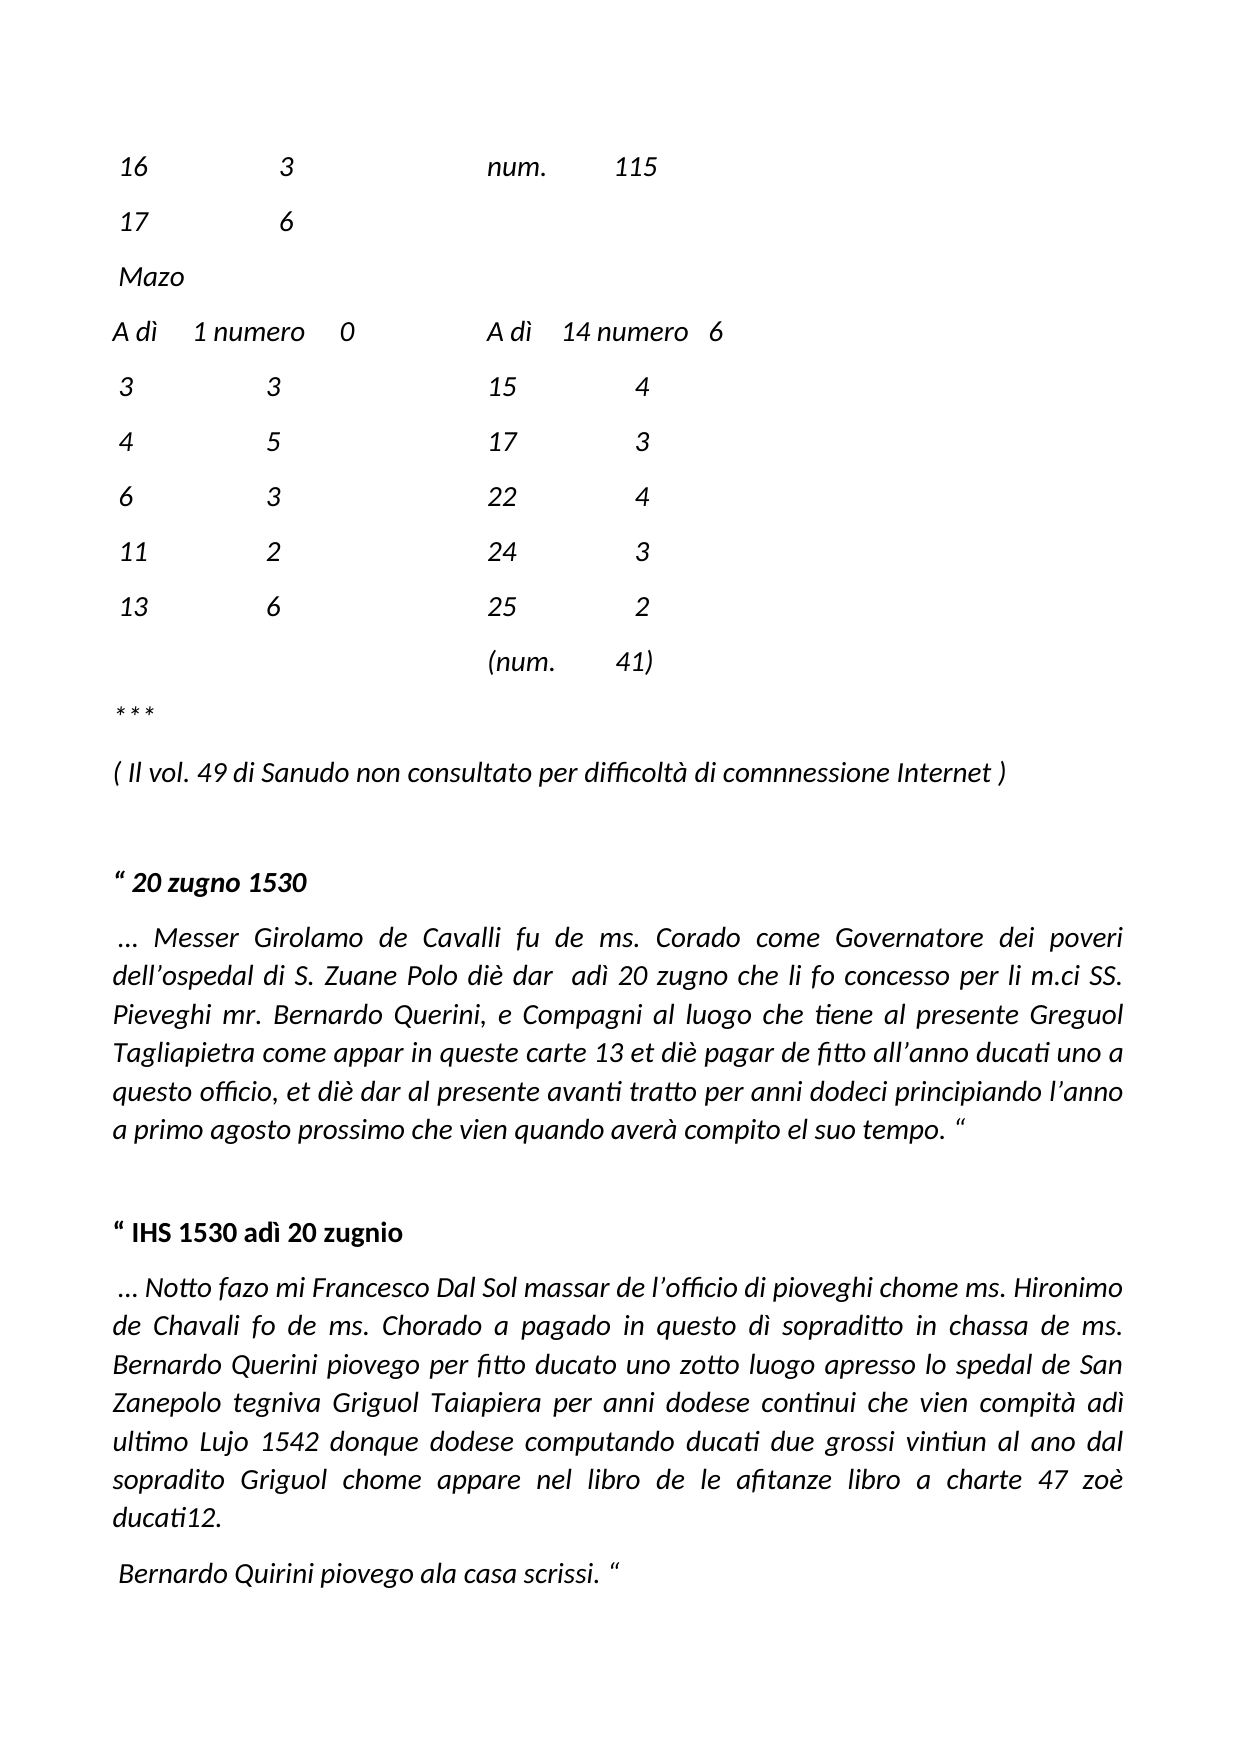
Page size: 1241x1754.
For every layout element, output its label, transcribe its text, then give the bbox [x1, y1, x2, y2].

text *** [112, 699, 1128, 734]
text … Notto fazo mi Francesco Dal Sol massar de l’officio di pioveghi chome ms. Hironimo de Chavali fo de ms. Chorado a pagado in questo dì sopraditto in chassa de ms. Bernardo Querini piovego per fitto ducato uno zotto luogo apresso lo spedal de San Zanepolo tegniva Griguol Taiapiera per anni dodese continui che vien compità adì ultimo Lujo 1542 donque dodese computando ducati due grossi vintiun al ano dal sopradito Griguol chome appare nel libro de le afitanze libro a charte 47 zoè ducati12. [112, 1269, 1128, 1535]
text 4 5 17 3 [112, 423, 1128, 459]
text “ IHS 1530 adì 20 zugnio [112, 1214, 1128, 1249]
text 3 3 15 4 [112, 368, 1128, 404]
text 13 6 25 2 [112, 588, 1128, 624]
text 17 6 [112, 203, 1128, 238]
text Mazo [112, 258, 1128, 293]
text (num. 41) [112, 643, 1128, 679]
text 11 2 24 3 [112, 533, 1128, 569]
text 6 3 22 4 [112, 478, 1128, 514]
text ( Il vol. 49 di Sanudo non consultato per difficoltà di comnnessione Internet ) [112, 754, 1128, 789]
text … Messer Girolamo de Cavalli fu de ms. Corado come Governatore dei poveri dell’ospedal di S. Zuane Polo diè dar adì 20 zugno che li fo concesso per li m.ci SS. Pieveghi mr. Bernardo Querini, e Compagni al luogo che tiene al presente Greguol Tagliapietra come appar in queste carte 13 et diè pagar de fitto all’anno ducati uno a questo officio, et diè dar al presente avanti tratto per anni dodeci principiando l’anno a primo agosto prossimo che vien quando averà compito el suo tempo. “ [112, 919, 1128, 1147]
text Bernardo Quirini piovego ala casa scrissi. “ [112, 1555, 1128, 1590]
text “ 20 zugno 1530 [112, 864, 1128, 899]
text A dì 1 numero 0 A dì 14 numero 6 [112, 313, 1128, 348]
text 16 3 num. 115 [112, 148, 1128, 183]
